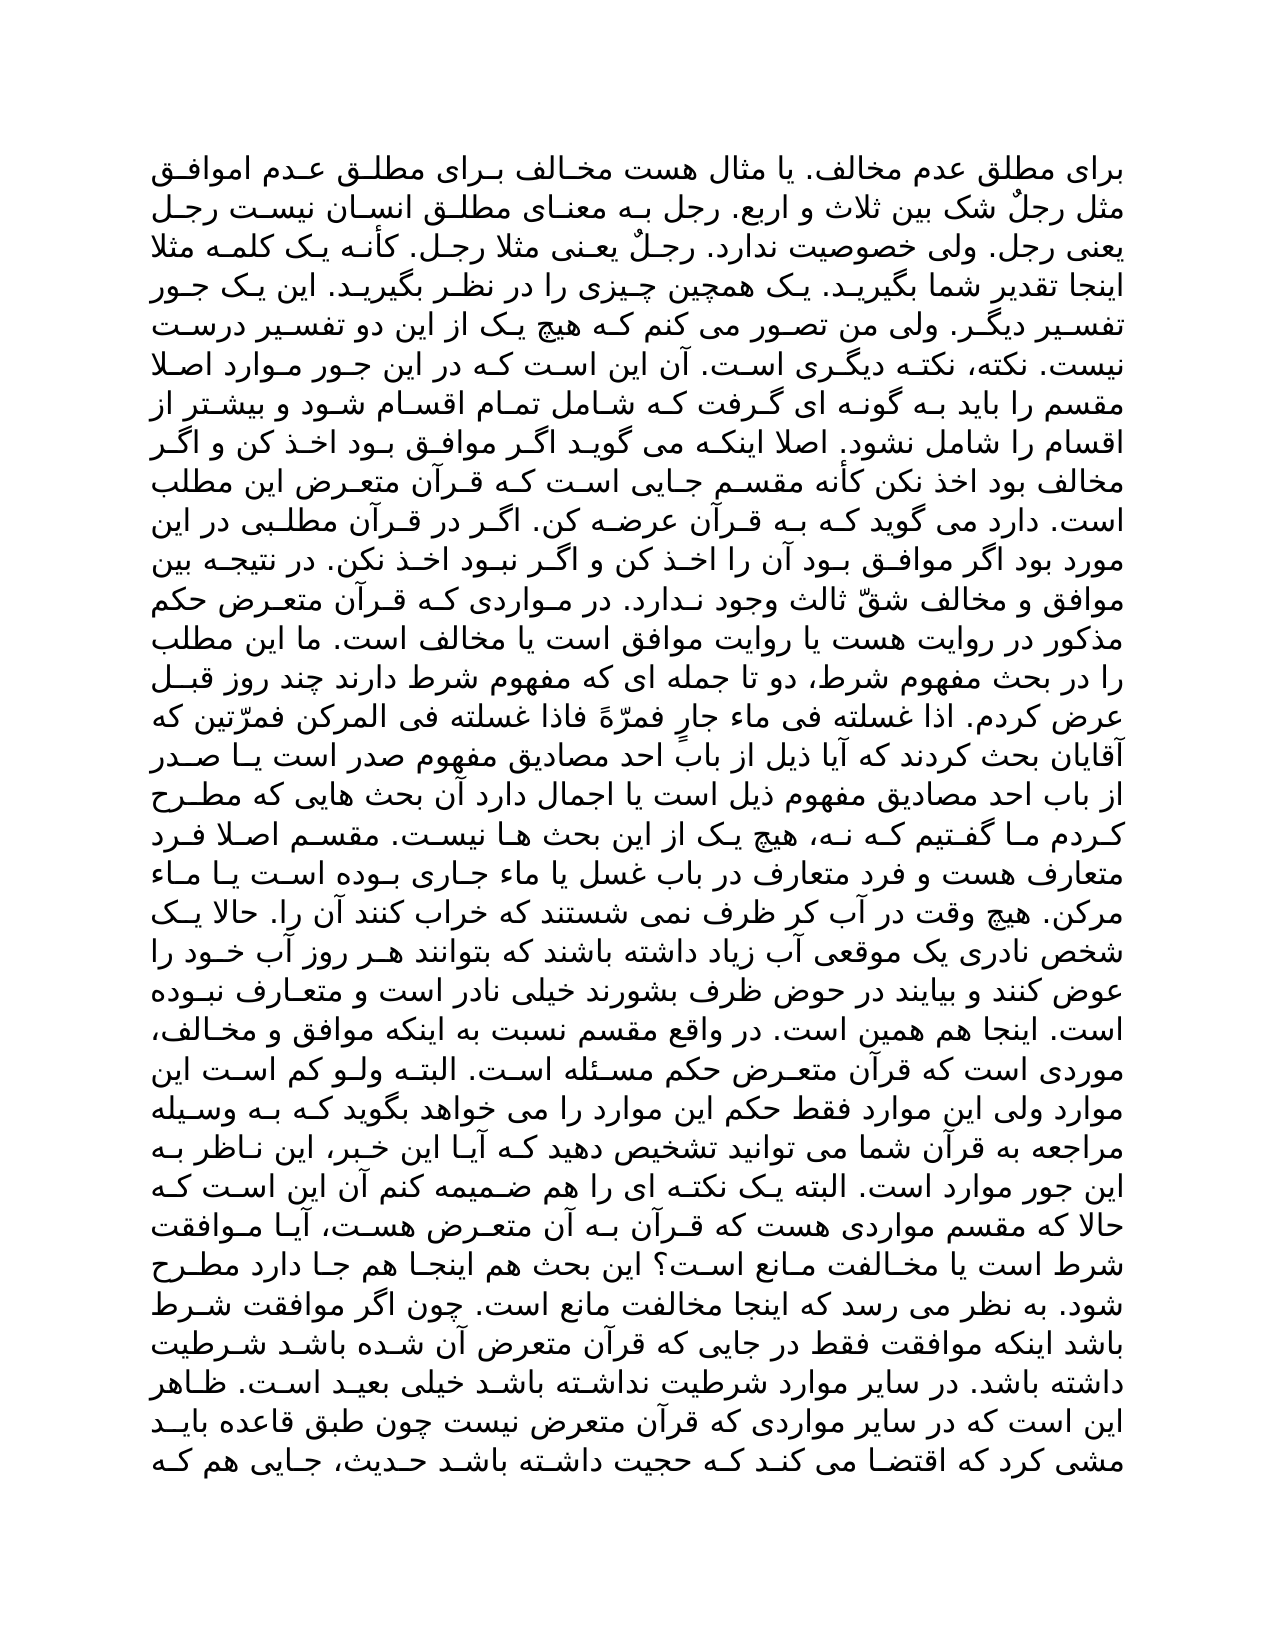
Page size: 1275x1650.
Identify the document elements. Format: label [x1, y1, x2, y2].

text [150, 150, 1125, 1479]
